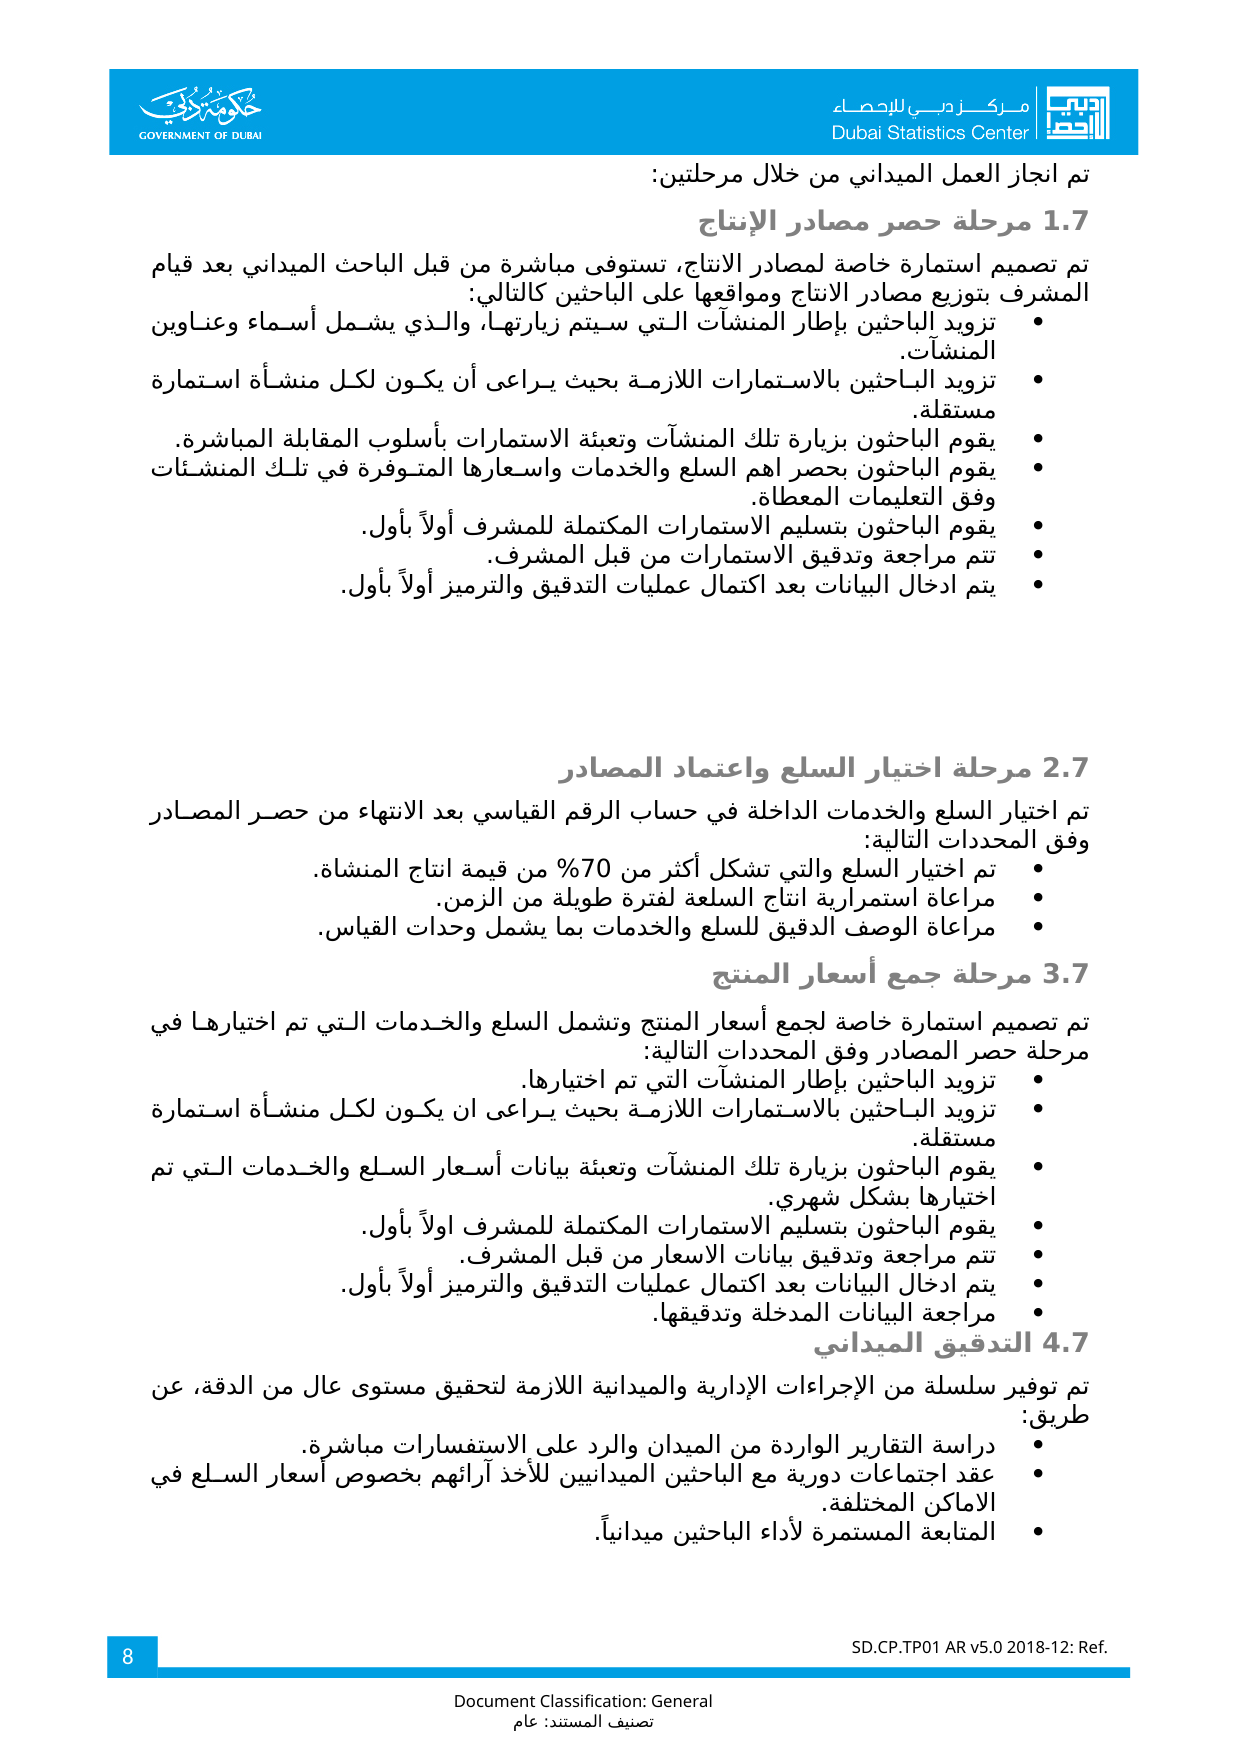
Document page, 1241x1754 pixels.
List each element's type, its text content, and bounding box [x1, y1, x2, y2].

list تزويد الباحثين بإطار المنشآت التي تم اختيارها. [150, 1065, 1034, 1094]
list تتم مراجعة وتدقيق بيانات الاسعار من قبل المشرف. [150, 1240, 1034, 1269]
text 1.7 مرحلة حصر مصادر الإنتاج [150, 205, 1090, 236]
picture [1090, 99, 1098, 110]
list دراسة التقارير الواردة من الميدان والرد على الاستفسارات مباشرة. [150, 1430, 1034, 1459]
list تزويد الباحثين بإطار المنشآت التي سيتم زيارتها، والذي يشمل أسماء وعناوين المنشآت. [150, 307, 1034, 366]
list تتم مراجعة وتدقيق الاستمارات من قبل المشرف. [150, 541, 1034, 570]
list يقوم الباحثون بزيارة تلك المنشآت وتعبئة بيانات أسعار السلع والخدمات التي تم اختيارها بشكل شهري. [150, 1152, 1034, 1211]
list تم اختيار السلع والتي تشكل أكثر من 70% من قيمة انتاج المنشاة. [150, 854, 1034, 883]
list تزويد الباحثين بالاستمارات اللازمة بحيث يراعى أن يكون لكل منشأة استمارة مستقلة. [150, 366, 1034, 424]
text تم تصميم استمارة خاصة لجمع أسعار المنتج وتشمل السلع والخدمات التي تم اختيارها في مرحلة حصر المصادر وفق المحددات التالية: [150, 1007, 1090, 1065]
list تزويد الباحثين بالاستمارات اللازمة بحيث يراعى ان يكون لكل منشأة استمارة مستقلة. [150, 1094, 1034, 1152]
list مراجعة البيانات المدخلة وتدقيقها. [150, 1298, 1034, 1327]
list يقوم الباحثون بتسليم الاستمارات المكتملة للمشرف اولاً بأول. [150, 1211, 1034, 1240]
text 4.7 التدقيق الميداني [150, 1327, 1090, 1359]
picture [1096, 99, 1103, 138]
list يتم ادخال البيانات بعد اكتمال عمليات التدقيق والترميز أولاً بأول. [150, 570, 1034, 599]
text تم توفير سلسلة من الإجراءات الإدارية والميدانية اللازمة لتحقيق مستوى عال من الدقة، عن طريق: [150, 1372, 1090, 1430]
text تم اختيار السلع والخدمات الداخلة في حساب الرقم القياسي بعد الانتهاء من حصر المصادر وفق المحددات التالية: [150, 796, 1090, 854]
list يتم ادخال البيانات بعد اكتمال عمليات التدقيق والترميز أولاً بأول. [150, 1269, 1034, 1298]
picture [1048, 87, 1109, 138]
text 2.7 مرحلة اختيار السلع واعتماد المصادر [150, 752, 1090, 783]
picture [1053, 123, 1087, 133]
list المتابعة المستمرة لأداء الباحثين ميدانياً. [150, 1517, 1034, 1547]
list يقوم الباحثون بزيارة تلك المنشآت وتعبئة الاستمارات بأسلوب المقابلة المباشرة. [150, 424, 1034, 453]
list يقوم الباحثون بتسليم الاستمارات المكتملة للمشرف أولاً بأول. [150, 511, 1034, 541]
picture [106, 1632, 1131, 1681]
list مراعاة الوصف الدقيق للسلع والخدمات بما يشمل وحدات القياس. [150, 913, 1034, 942]
text تم تصميم استمارة خاصة لمصادر الانتاج، تستوفى مباشرة من قبل الباحث الميداني بعد قيام المشرف بتوزيع مصادر الانتاج ومواقعها على الباحثين كالتالي: [150, 249, 1090, 307]
picture [231, 99, 240, 110]
text 3.7 مرحلة جمع أسعار المنتج [150, 958, 1090, 990]
list مراعاة استمرارية انتاج السلعة لفترة طويلة من الزمن. [150, 883, 1034, 913]
text تم انجاز العمل الميداني من خلال مرحلتين: [150, 159, 1090, 188]
list عقد اجتماعات دورية مع الباحثين الميدانيين للأخذ آرائهم بخصوص أسعار السلع في الاماكن المختلفة. [150, 1459, 1034, 1517]
list يقوم الباحثون بحصر اهم السلع والخدمات واسعارها المتوفرة في تلك المنشئات وفق التعليمات المعطاة. [150, 453, 1034, 511]
